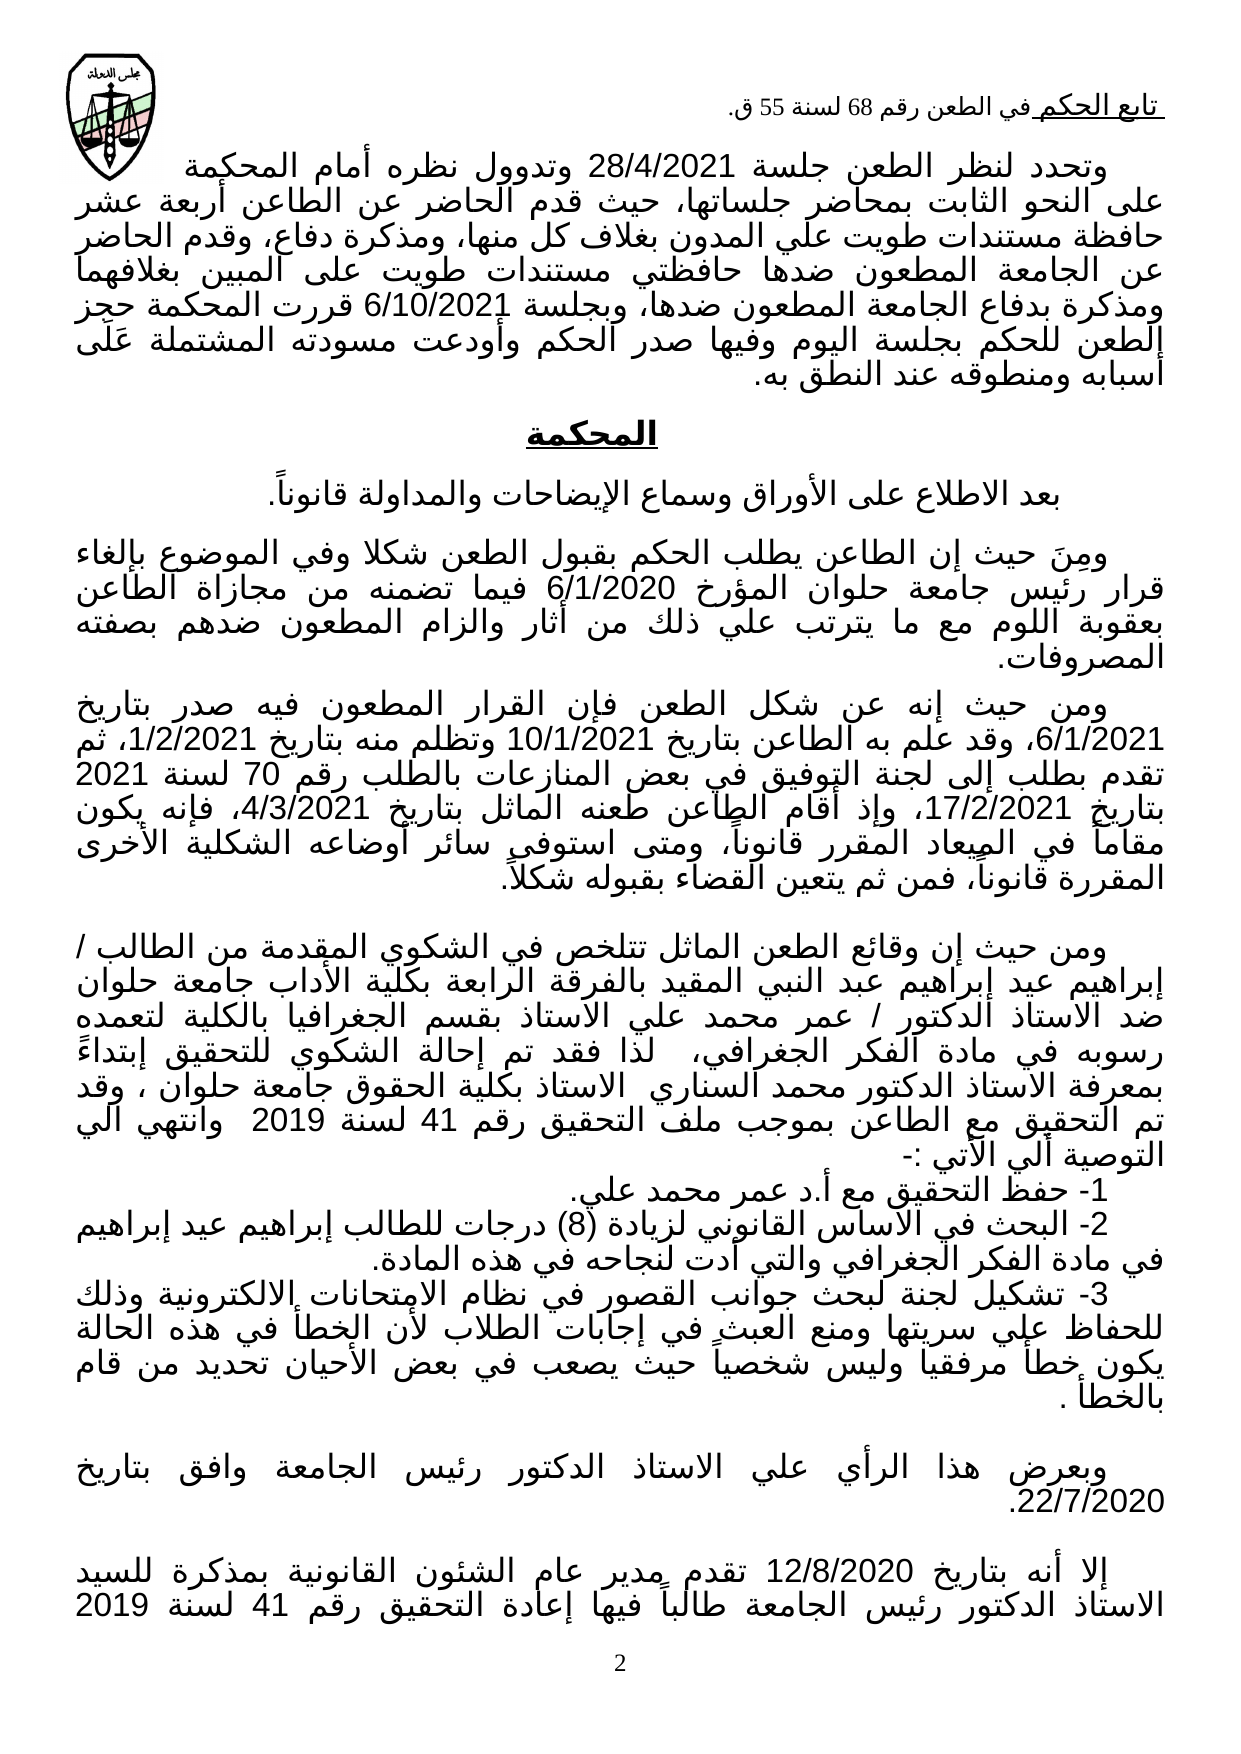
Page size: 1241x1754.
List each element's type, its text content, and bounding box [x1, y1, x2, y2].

text 1- حفظ التحقيق مع أ.د عمر محمد علي. [75, 1173, 1165, 1208]
text 3- تشكيل لجنة لبحث جوانب القصور في نظام الامتحانات الالكترونية وذلك للحفاظ علي سريتها ومنع العبث في إجابات الطلاب لأن الخطأ في هذه الحالة يكون خطأ مرفقيا وليس شخصياً حيث يصعب في بعض الأحيان تحديد من قام بالخطأ . [75, 1277, 1165, 1416]
text ومن حيث إن وقائع الطعن الماثل تتلخص في الشكوي المقدمة من الطالب / إبراهيم عيد إبراهيم عبد النبي المقيد بالفرقة الرابعة بكلية الأداب جامعة حلوان ضد الاستاذ الدكتور / عمر محمد علي الاستاذ بقسم الجغرافيا بالكلية لتعمده رسوبه في مادة الفكر الجغرافي، لذا فقد تم إحالة الشكوي للتحقيق إبتداءً بمعرفة الاستاذ الدكتور محمد السناري الاستاذ بكلية الحقوق جامعة حلوان ، وقد تم التحقيق مع الطاعن بموجب ملف التحقيق رقم 41 لسنة 2019 وانتهي الي التوصية ألي الأتي :- [75, 931, 1165, 1173]
picture [59, 51, 164, 184]
text المحكمة [75, 418, 1165, 452]
text وتحدد لنظر الطعن جلسة 28/4/2021 وتدوول نظره أمام المحكمة على النحو الثابت بمحاضر جلساتها، حيث قدم الحاضر عن الطاعن أربعة عشر حافظة مستندات طويت علي المدون بغلاف كل منها، ومذكرة دفاع، وقدم الحاضر عن الجامعة المطعون ضدها حافظتي مستندات طويت على المبين بغلافهما ومذكرة بدفاع الجامعة المطعون ضدها، وبجلسة 6/10/2021 قررت المحكمة حجز الطعن للحكم بجلسة اليوم وفيها صدر الحكم وأودعت مسودته المشتملة عَلَى أسبابه ومنطوقه عند النطق به. [75, 150, 1165, 393]
text بعد الاطلاع على الأوراق وسماع الإيضاحات والمداولة قانوناً. [75, 477, 1165, 512]
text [75, 1554, 1165, 1624]
text ومن حيث إنه عن شكل الطعن فإن القرار المطعون فيه صدر بتاريخ 6/1/2021، وقد علم به الطاعن بتاريخ 10/1/2021 وتظلم منه بتاريخ 1/2/2021، ثم تقدم بطلب إلى لجنة التوفيق في بعض المنازعات بالطلب رقم 70 لسنة 2021 بتاريخ 17/2/2021، وإذ أقام الطاعن طعنه الماثل بتاريخ 4/3/2021، فإنه يكون مقاماً في الميعاد المقرر قانوناً، ومتى استوفى سائر أوضاعه الشكلية الأخرى المقررة قانوناً، فمن ثم يتعين القضاء بقبوله شكلاً. [75, 688, 1165, 896]
text ومِنَ حيث إن الطاعن يطلب الحكم بقبول الطعن شكلا وفي الموضوع بإلغاء قرار رئيس جامعة حلوان المؤرخ 6/1/2020 فيما تضمنه من مجازاة الطاعن بعقوبة اللوم مع ما يترتب علي ذلك من أثار والزام المطعون ضدهم بصفته المصروفات. [75, 537, 1165, 676]
text 2- البحث في الاساس القانوني لزيادة (8) درجات للطالب إبراهيم عيد إبراهيم في مادة الفكر الجغرافي والتي أدت لنجاحه في هذه المادة. [75, 1208, 1165, 1277]
text وبعرض هذا الرأي علي الاستاذ الدكتور رئيس الجامعة وافق بتاريخ 22/7/2020. [75, 1451, 1165, 1520]
